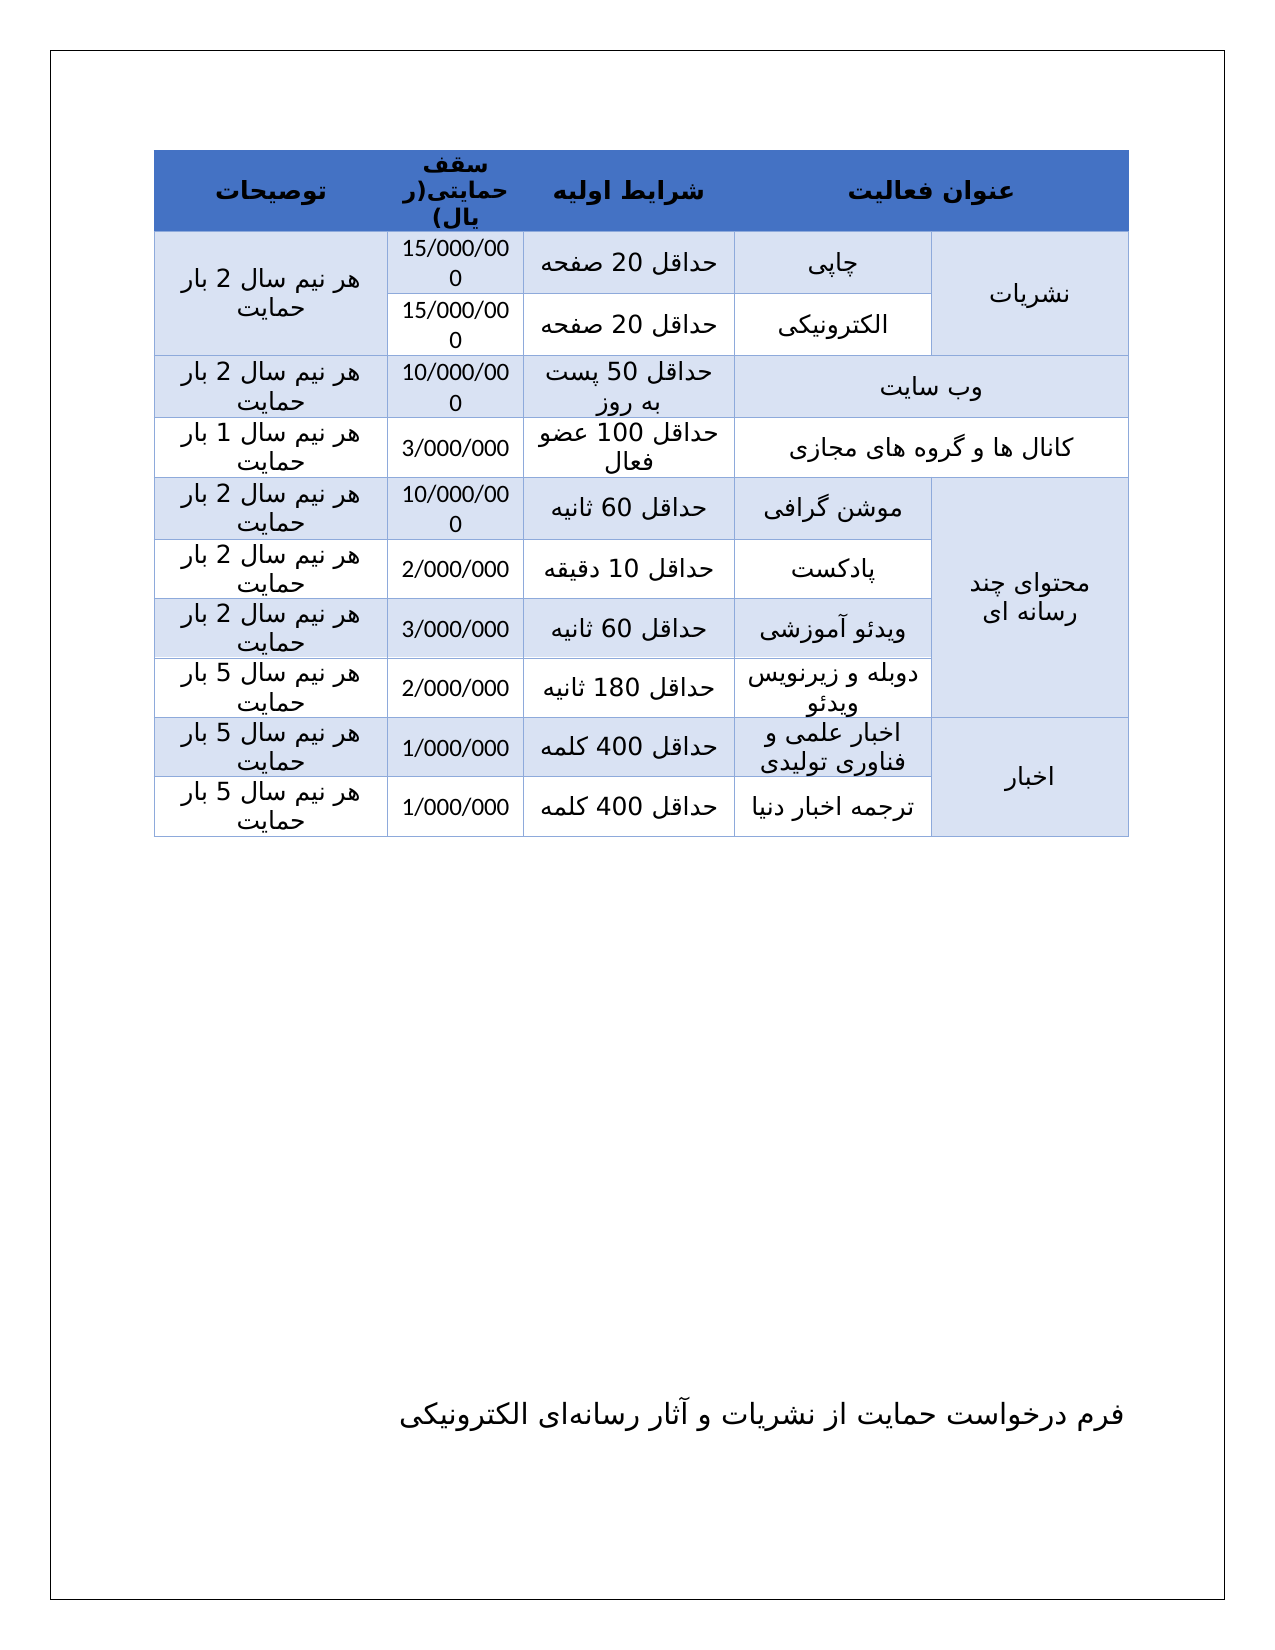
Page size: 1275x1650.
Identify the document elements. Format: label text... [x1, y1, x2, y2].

table_cell 3/000/000 [388, 418, 523, 477]
table_cell ویدئو آموزشی [735, 599, 931, 657]
table_header شرایط اولیه [524, 151, 734, 231]
table_cell 2/000/000 [388, 540, 523, 598]
table_cell 10/000/000 [388, 356, 523, 417]
table_cell وب سایت [735, 356, 1128, 417]
table_cell حداقل 400 کلمه [524, 777, 734, 836]
table_cell حداقل 100 عضو فعال [524, 418, 734, 477]
table_cell 15/000/000 [388, 232, 523, 293]
table_header سقف حمایتی(ریال) [388, 151, 523, 231]
table_header عنوان فعالیت [735, 151, 1128, 231]
table_cell هر نیم سال 5 بار حمایت [155, 777, 387, 836]
table_cell موشن گرافی [735, 478, 931, 539]
table_cell اخبار علمی و فناوری تولیدی [735, 718, 931, 776]
table_cell 1/000/000 [388, 718, 523, 776]
table_cell اخبار [932, 718, 1128, 836]
table_cell ترجمه اخبار دنیا [735, 777, 931, 836]
table_cell 3/000/000 [388, 599, 523, 657]
table_cell حداقل 20 صفحه [524, 294, 734, 355]
table_cell نشریات [932, 232, 1128, 355]
table_cell هر نیم سال 2 بار حمایت [155, 232, 387, 355]
table_cell حداقل 180 ثانیه [524, 659, 734, 717]
table_cell چاپی [735, 232, 931, 293]
table_cell هر نیم سال 2 بار حمایت [155, 599, 387, 657]
table_cell هر نیم سال 5 بار حمایت [155, 718, 387, 776]
table_cell حداقل 60 ثانیه [524, 478, 734, 539]
table_cell محتوای چند رسانه ای [932, 478, 1128, 717]
table_cell الکترونیکی [735, 294, 931, 355]
table_cell پادکست [735, 540, 931, 598]
table_cell حداقل 60 ثانیه [524, 599, 734, 657]
text فرم درخواست حمایت از نشریات و آثار رسانه‌ای الکترونیکی [150, 1397, 1125, 1431]
table_cell هر نیم سال 1 بار حمایت [155, 418, 387, 477]
table_cell حداقل 50 پست به روز [524, 356, 734, 417]
table_cell دوبله و زیرنویس ویدئو [735, 659, 931, 717]
table_cell کانال ها و گروه های مجازی [735, 418, 1128, 477]
table_cell 15/000/000 [388, 294, 523, 355]
table_cell حداقل 10 دقیقه [524, 540, 734, 598]
table_cell هر نیم سال 2 بار حمایت [155, 540, 387, 598]
table_cell حداقل 20 صفحه [524, 232, 734, 293]
table_cell هر نیم سال 5 بار حمایت [155, 659, 387, 717]
table_cell هر نیم سال 2 بار حمایت [155, 478, 387, 539]
table_header توصیحات [155, 151, 387, 231]
table_cell حداقل 400 کلمه [524, 718, 734, 776]
table_cell 2/000/000 [388, 659, 523, 717]
table_cell هر نیم سال 2 بار حمایت [155, 356, 387, 417]
table_cell 1/000/000 [388, 777, 523, 836]
table_cell 10/000/000 [388, 478, 523, 539]
